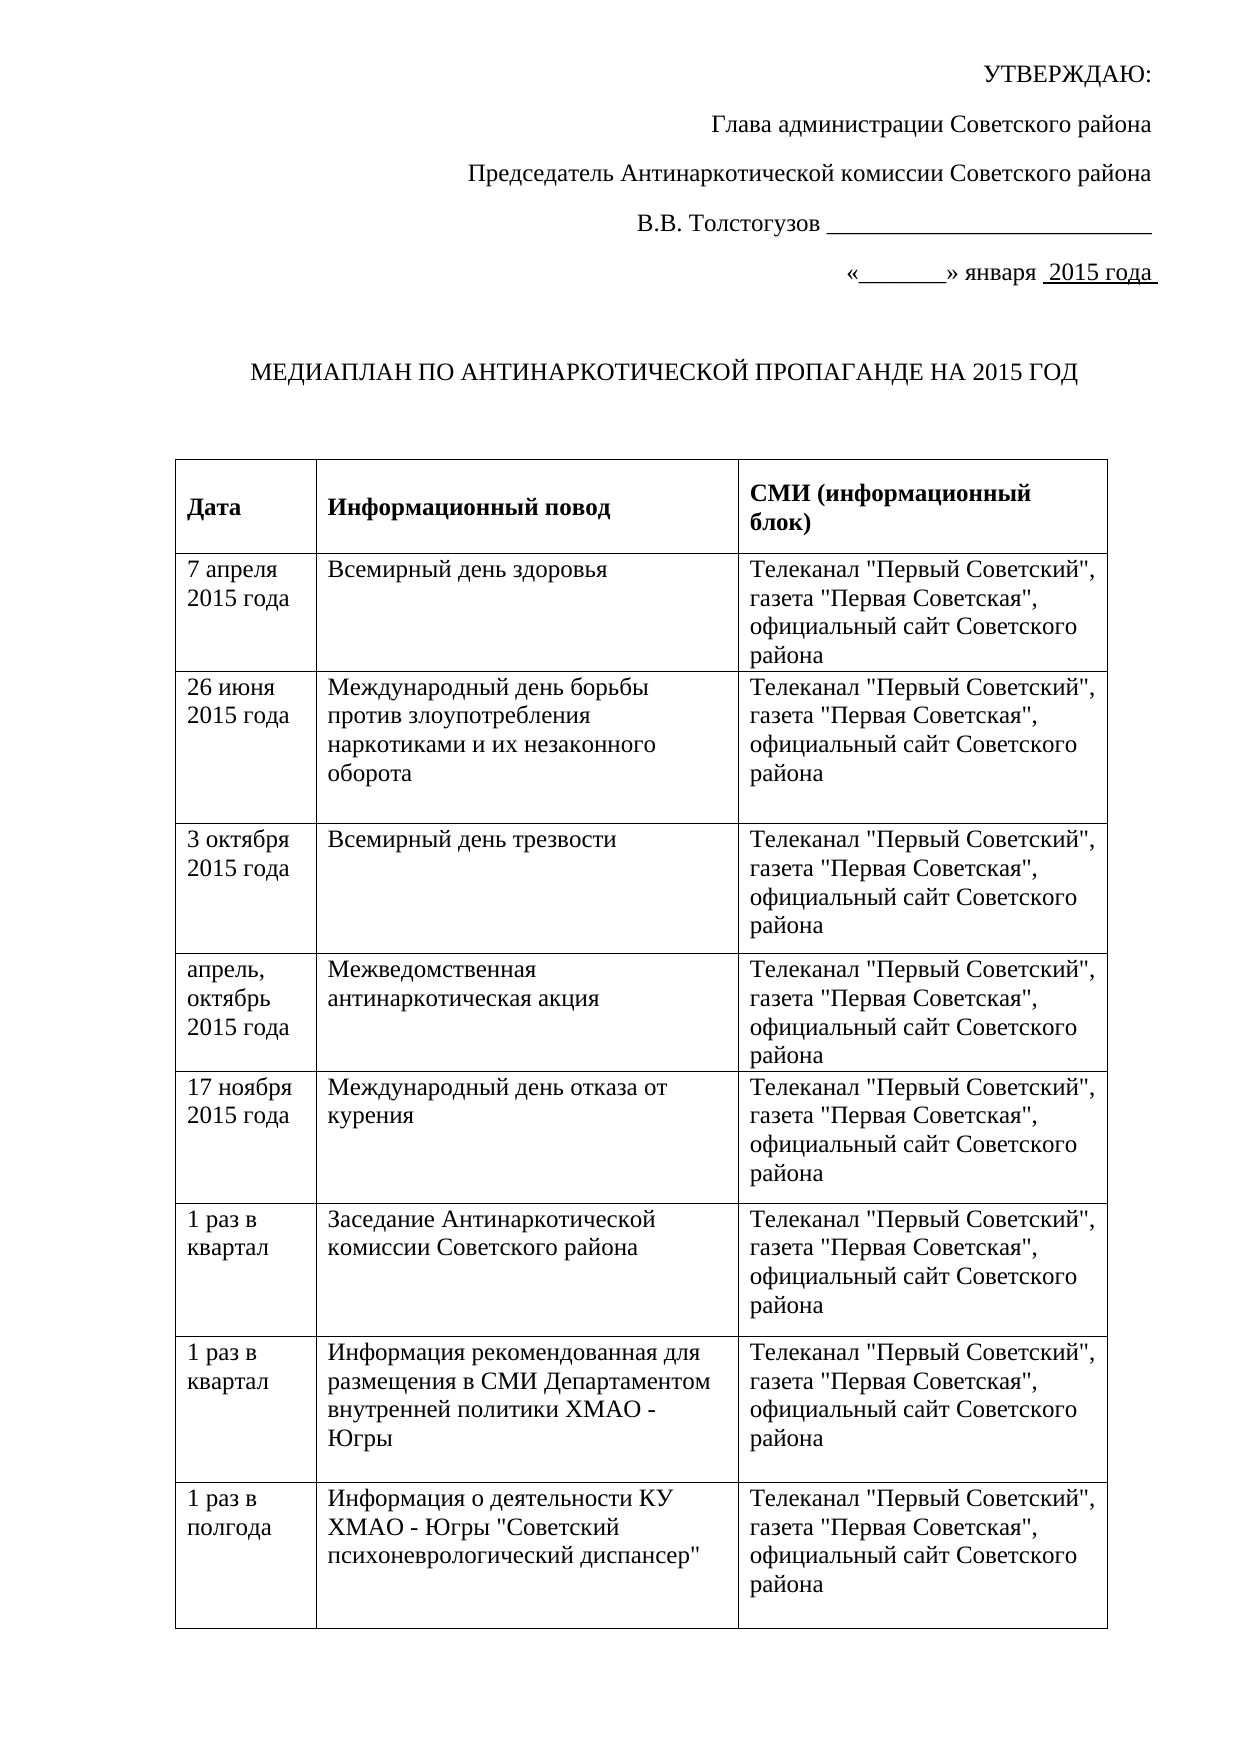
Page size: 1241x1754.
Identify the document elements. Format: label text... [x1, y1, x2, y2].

table_cell 1 раз в квартал [176, 1337, 316, 1482]
table_header Дата [176, 460, 316, 553]
text УТВЕРЖДАЮ: [177, 59, 1152, 88]
table_header СМИ (информационный блок) [739, 460, 1107, 553]
table_header Информационный повод [317, 460, 738, 553]
table_cell 3 октября 2015 года [176, 824, 316, 953]
table_cell Международный день борьбы против злоупотребления наркотиками и их незаконного оборота [317, 672, 738, 823]
text МЕДИАПЛАН ПО АНТИНАРКОТИЧЕСКОЙ ПРОПАГАНДЕ НА 2015 ГОД [177, 357, 1152, 385]
text «_______» января 2015 года [177, 257, 1152, 286]
table_cell Всемирный день здоровья [317, 554, 738, 671]
table_cell Телеканал "Первый Советский", газета "Первая Советская", официальный сайт Советского района [739, 672, 1107, 823]
table_cell Информация о деятельности КУ ХМАО - Югры "Советский психоневрологический диспансер" [317, 1483, 738, 1628]
table_cell Информация рекомендованная для размещения в СМИ Департаментом внутренней политики ХМАО - Югры [317, 1337, 738, 1482]
table_cell 1 раз в полгода [176, 1483, 316, 1628]
table_cell апрель, октябрь 2015 года [176, 954, 316, 1071]
table_cell Всемирный день трезвости [317, 824, 738, 953]
table_cell 7 апреля 2015 года [176, 554, 316, 671]
table_cell Телеканал "Первый Советский", газета "Первая Советская", официальный сайт Советского района [739, 1072, 1107, 1203]
table_cell Международный день отказа от курения [317, 1072, 738, 1203]
table_cell 17 ноября 2015 года [176, 1072, 316, 1203]
text Председатель Антинаркотической комиссии Советского района [177, 158, 1152, 187]
table_cell Телеканал "Первый Советский", газета "Первая Советская", официальный сайт Советского района [739, 554, 1107, 671]
text В.В. Толстогузов __________________________ [177, 208, 1152, 237]
table_cell Заседание Антинаркотической комиссии Советского района [317, 1204, 738, 1336]
table_cell Телеканал "Первый Советский", газета "Первая Советская", официальный сайт Советского района [739, 824, 1107, 953]
table_cell Телеканал "Первый Советский", газета "Первая Советская", официальный сайт Советского района [739, 1337, 1107, 1482]
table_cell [739, 1483, 1107, 1628]
table_cell 1 раз в квартал [176, 1204, 316, 1336]
table_cell Межведомственная антинаркотическая акция [317, 954, 738, 1071]
table_cell 26 июня 2015 года [176, 672, 316, 823]
table_cell Телеканал "Первый Советский", газета "Первая Советская", официальный сайт Советского района [739, 954, 1107, 1071]
text Глава администрации Советского района [177, 109, 1152, 137]
table_cell Телеканал "Первый Советский", газета "Первая Советская", официальный сайт Советского района [739, 1204, 1107, 1336]
